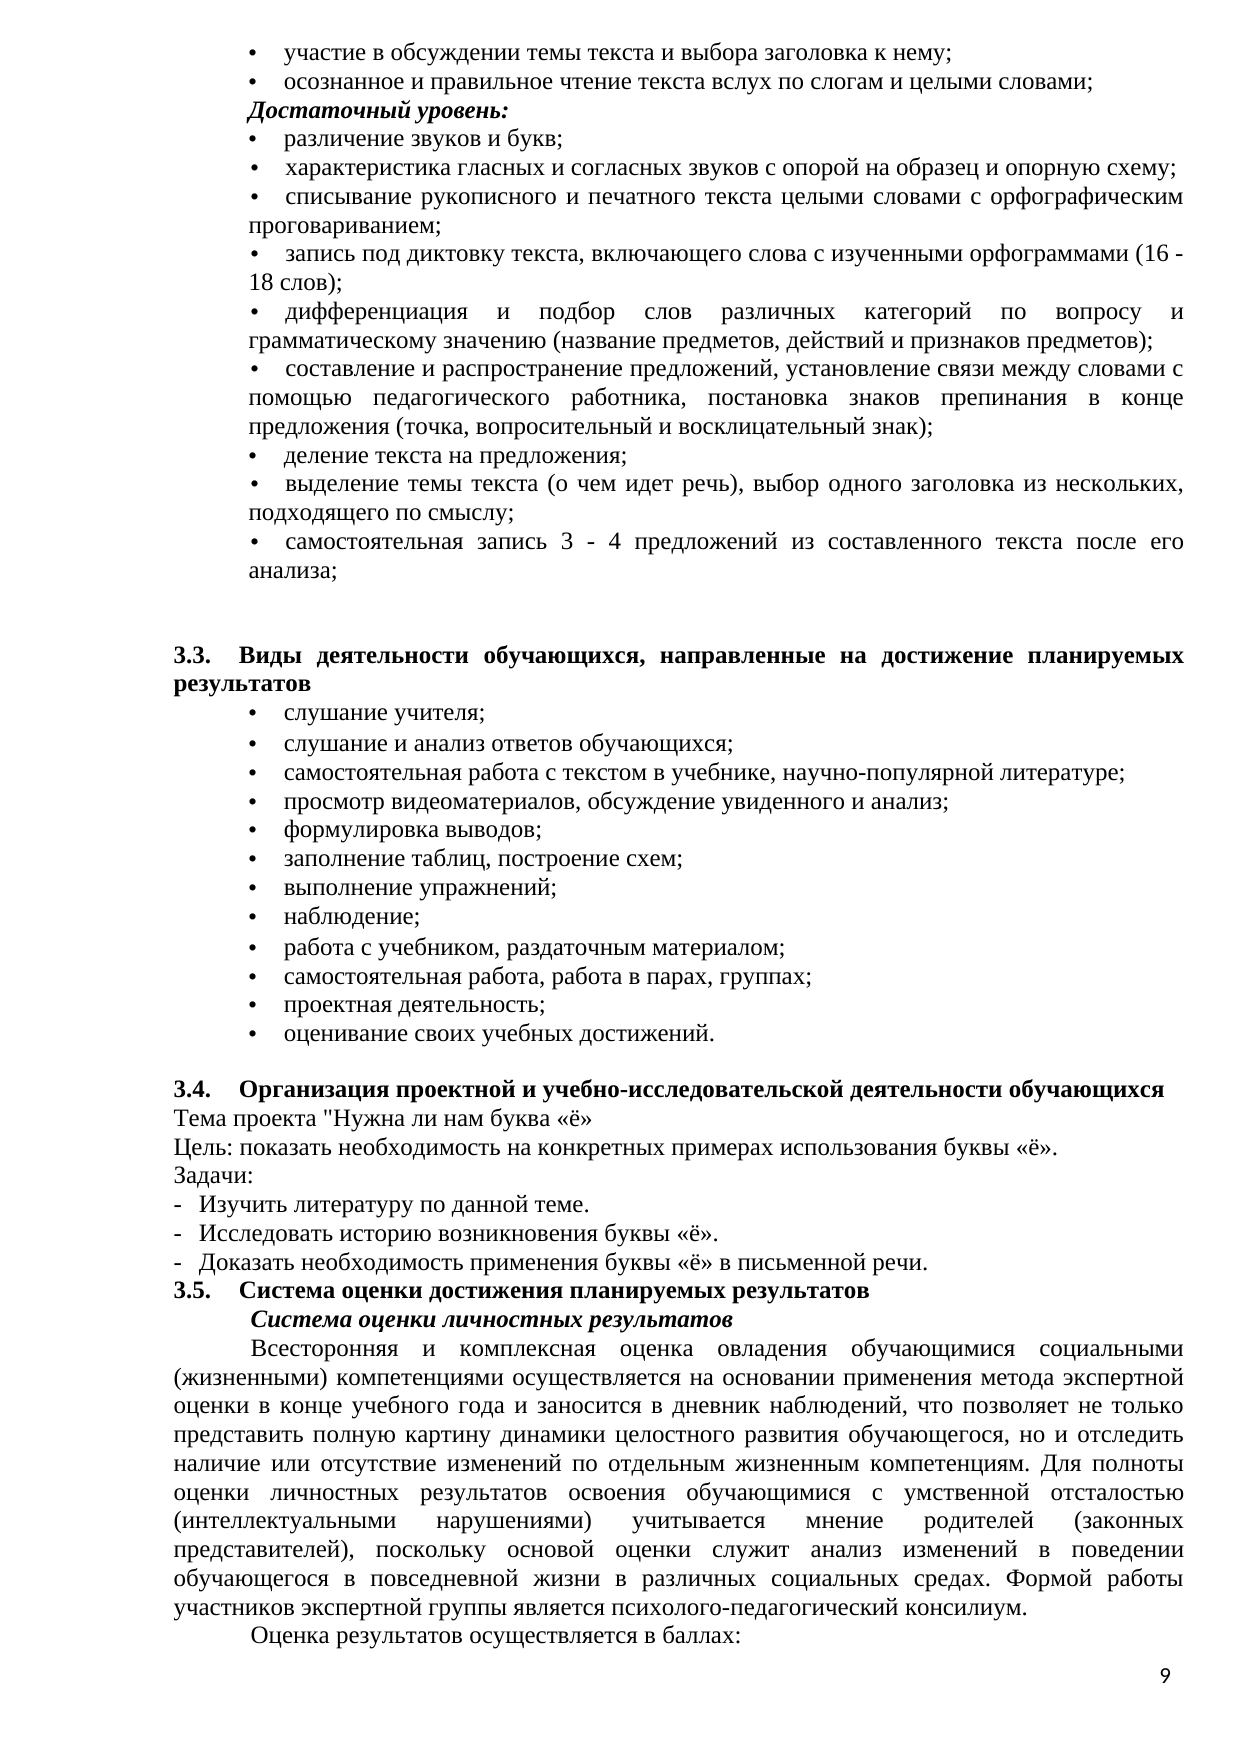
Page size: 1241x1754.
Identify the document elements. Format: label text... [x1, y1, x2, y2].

list деление текста на предложения; [173, 440, 1185, 468]
list составление и распространение предложений, установление связи между словами с помощью педагогического работника, постановка знаков препинания в конце предложения (точка, вопросительный и восклицательный знак); [248, 353, 1185, 440]
list выполнение упражнений; [173, 872, 1185, 901]
list проектная деятельность; [173, 989, 1185, 1018]
list работа с учебником, раздаточным материалом; [173, 932, 1185, 961]
list слушание и анализ ответов обучающихся; [173, 728, 1185, 757]
text Оценка результатов осуществляется в баллах: [173, 1620, 1185, 1649]
list просмотр видеоматериалов, обсуждение увиденного и анализ; [173, 786, 1185, 814]
list слушание учителя; [173, 697, 1185, 726]
text Достаточный уровень: [173, 95, 1185, 123]
list участие в обсуждении темы текста и выбора заголовка к нему; [173, 37, 1185, 66]
text Цель: показать необходимость на конкретных примерах использования буквы «ё». [173, 1132, 1185, 1160]
list заполнение таблиц, построение схем; [173, 843, 1185, 872]
text Всесторонняя и комплексная оценка овладения обучающимися социальными (жизненными) компетенциями осуществляется на основании применения метода экспертной оценки в конце учебного года и заносится в дневник наблюдений, что позволяет не только представить полную картину динамики целостного развития обучающегося, но и отследить наличие или отсутствие изменений по отдельным жизненным компетенциям. Для полноты оценки личностных результатов освоения обучающимися с умственной отсталостью (интеллектуальными нарушениями) учитывается мнение родителей (законных представителей), поскольку основой оценки служит анализ изменений в поведении обучающегося в повседневной жизни в различных социальных средах. Формой работы участников экспертной группы является психолого-педагогический консилиум. [173, 1333, 1185, 1620]
list формулировка выводов; [173, 814, 1185, 843]
list Организация проектной и учебно-исследовательской деятельности обучающихся [173, 1074, 1185, 1103]
text Задачи: [173, 1160, 1185, 1189]
list наблюдение; [173, 901, 1185, 929]
list Изучить литературу по данной теме. [173, 1189, 1185, 1218]
list Система оценки достижения планируемых результатов [173, 1275, 1185, 1304]
list самостоятельная запись 3 - 4 предложений из составленного текста после его анализа; [248, 526, 1185, 583]
text Система оценки личностных результатов [173, 1304, 1185, 1333]
list осознанное и правильное чтение текста вслух по слогам и целыми словами; [173, 66, 1185, 95]
list списывание рукописного и печатного текста целыми словами с орфографическим проговариванием; [248, 181, 1185, 238]
list оценивание своих учебных достижений. [173, 1018, 1185, 1047]
list характеристика гласных и согласных звуков с опорой на образец и опорную схему; [248, 152, 1185, 181]
list Виды деятельности обучающихся, направленные на достижение планируемых результатов [173, 640, 1185, 697]
list Исследовать историю возникновения буквы «ё». [173, 1218, 1185, 1247]
list различение звуков и букв; [173, 123, 1185, 152]
list выделение темы текста (о чем идет речь), выбор одного заголовка из нескольких, подходящего по смыслу; [248, 468, 1185, 526]
text Тема проекта "Нужна ли нам буква «ё» [173, 1103, 1185, 1132]
list Доказать необходимость применения буквы «ё» в письменной речи. [173, 1247, 1185, 1275]
list самостоятельная работа с текстом в учебнике, научно-популярной литературе; [173, 757, 1185, 786]
list самостоятельная работа, работа в парах, группах; [173, 961, 1185, 989]
list дифференциация и подбор слов различных категорий по вопросу и грамматическому значению (название предметов, действий и признаков предметов); [248, 296, 1185, 353]
list запись под диктовку текста, включающего слова с изученными орфограммами (16 - 18 слов); [248, 238, 1185, 296]
